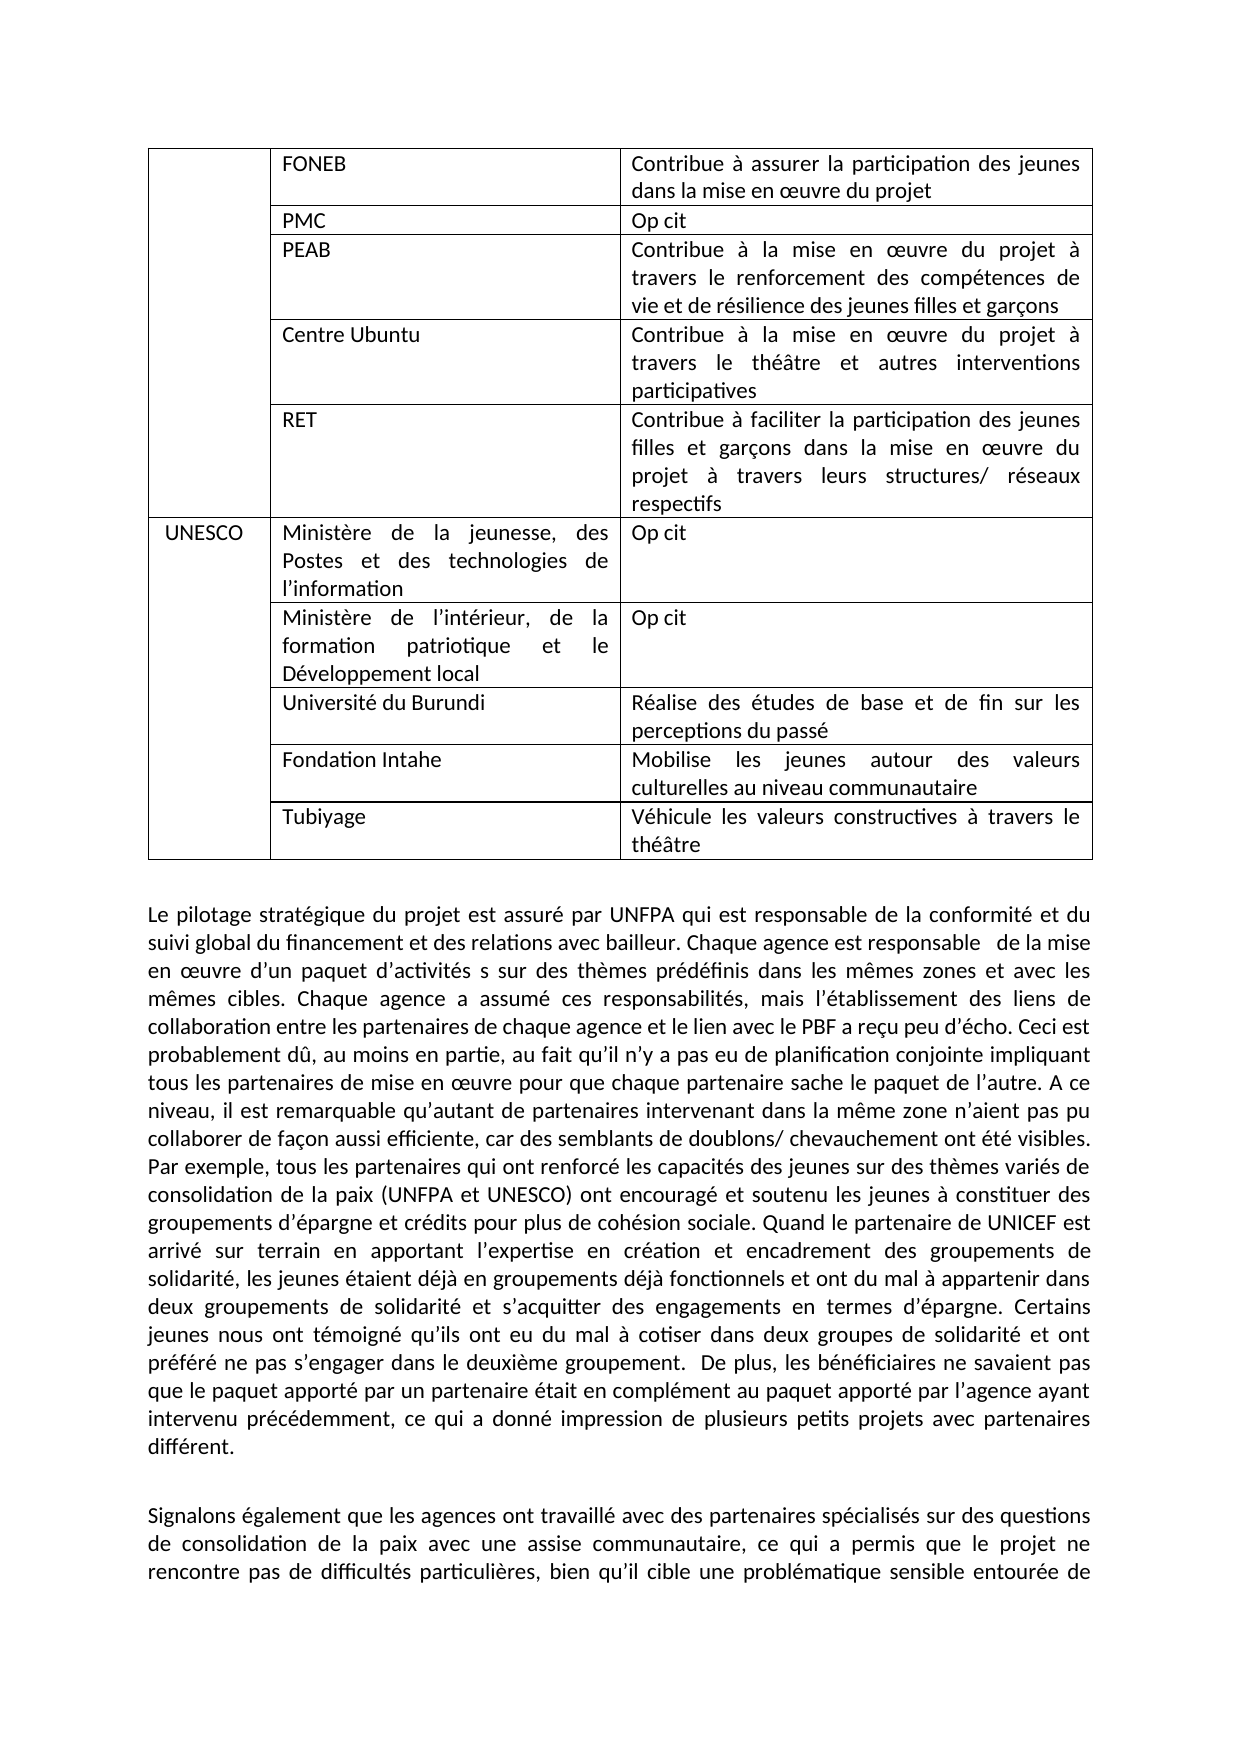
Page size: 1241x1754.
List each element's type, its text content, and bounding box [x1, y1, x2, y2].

table_cell Contribue à la mise en œuvre du projet à travers le théâtre et autres interventions participatives [621, 320, 1092, 404]
table_cell PMC [271, 206, 620, 234]
table_cell Véhicule les valeurs constructives à travers le théâtre [621, 803, 1092, 858]
table_cell Fondation Intahe [271, 745, 620, 801]
table_cell Contribue à assurer la participation des jeunes dans la mise en œuvre du projet [621, 149, 1092, 205]
table_cell Op cit [621, 518, 1092, 602]
table_cell Centre Ubuntu [271, 320, 620, 404]
table_cell Tubiyage [271, 803, 620, 858]
table_cell FONEB [271, 149, 620, 205]
table_cell Ministère de l’intérieur, de la formation patriotique et le Développement local [271, 603, 620, 687]
table_cell Contribue à faciliter la participation des jeunes filles et garçons dans la mise en œuvre du projet à travers leurs structures/ réseaux respectifs [621, 405, 1092, 517]
table_cell Ministère de la jeunesse, des Postes et des technologies de l’information [271, 518, 620, 602]
table_cell Université du Burundi [271, 688, 620, 744]
table_cell Contribue à la mise en œuvre du projet à travers le renforcement des compétences de vie et de résilience des jeunes filles et garçons [621, 235, 1092, 319]
table_cell Op cit [621, 206, 1092, 234]
table_cell PEAB [271, 235, 620, 319]
table_cell RET [271, 405, 620, 517]
text Le pilotage stratégique du projet est assuré par UNFPA qui est responsable de la conformité et du suivi global du financement et des relations avec bailleur. Chaque agence est responsable de la mise en œuvre d’un paquet d’activités s sur des thèmes prédéfinis dans les mêmes zones et avec les mêmes cibles. Chaque agence a assumé ces responsabilités, mais l’établissement des liens de collaboration entre les partenaires de chaque agence et le lien avec le PBF a reçu peu d’écho. Ceci est probablement dû, au moins en partie, au fait qu’il n’y a pas eu de planification conjointe impliquant tous les partenaires de mise en œuvre pour que chaque partenaire sache le paquet de l’autre. A ce niveau, il est remarquable qu’autant de partenaires intervenant dans la même zone n’aient pas pu collaborer de façon aussi efficiente, car des semblants de doublons/ chevauchement ont été visibles. Par exemple, tous les partenaires qui ont renforcé les capacités des jeunes sur des thèmes variés de consolidation de la paix (UNFPA et UNESCO) ont encouragé et soutenu les jeunes à constituer des groupements d’épargne et crédits pour plus de cohésion sociale. Quand le partenaire de UNICEF est arrivé sur terrain en apportant l’expertise en création et encadrement des groupements de solidarité, les jeunes étaient déjà en groupements déjà fonctionnels et ont du mal à appartenir dans deux groupements de solidarité et s’acquitter des engagements en termes d’épargne. Certains jeunes nous ont témoigné qu’ils ont eu du mal à cotiser dans deux groupes de solidarité et ont préféré ne pas s’engager dans le deuxième groupement. De plus, les bénéficiaires ne savaient pas que le paquet apporté par un partenaire était en complément au paquet apporté par l’agence ayant intervenu précédemment, ce qui a donné impression de plusieurs petits projets avec partenaires différent. [148, 900, 1093, 1461]
table_cell Op cit [621, 603, 1092, 687]
table_cell UNESCO [149, 518, 270, 858]
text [148, 1501, 1093, 1585]
table_cell Réalise des études de base et de fin sur les perceptions du passé [621, 688, 1092, 744]
table_cell Mobilise les jeunes autour des valeurs culturelles au niveau communautaire [621, 745, 1092, 801]
